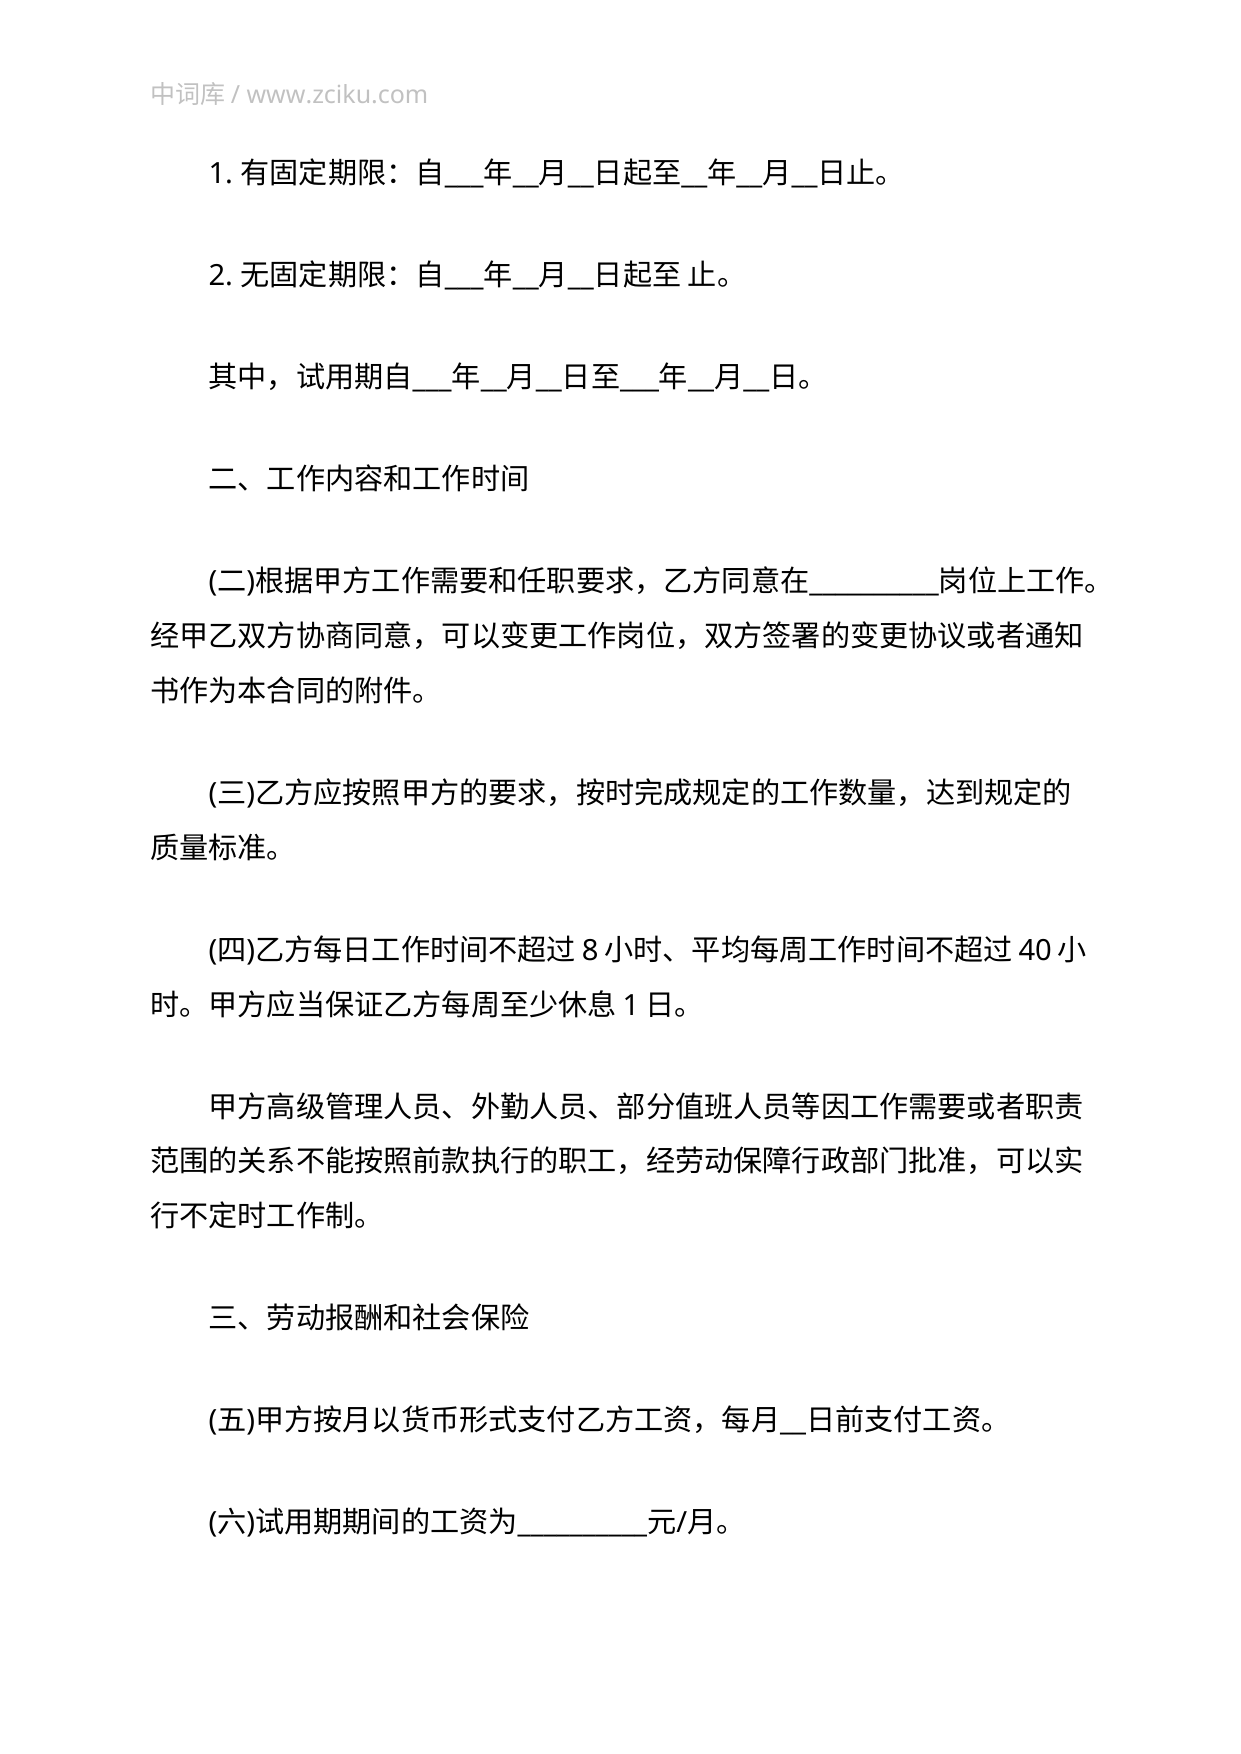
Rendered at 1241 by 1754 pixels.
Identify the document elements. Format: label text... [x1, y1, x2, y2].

text 1. 有固定期限：自___年__月__日起至__年__月__日止。 [150, 150, 1090, 192]
text 甲方高级管理人员、外勤人员、部分值班人员等因工作需要或者职责范围的关系不能按照前款执行的职工，经劳动保障行政部门批准，可以实行不定时工作制。 [150, 1083, 1090, 1235]
text 二、工作内容和工作时间 [150, 456, 1090, 498]
text 三、劳动报酬和社会保险 [150, 1295, 1090, 1337]
text 2. 无固定期限：自___年__月__日起至 止。 [150, 252, 1090, 294]
text (三)乙方应按照甲方的要求，按时完成规定的工作数量，达到规定的质量标准。 [150, 769, 1090, 867]
text (六)试用期期间的工资为__________元/月。 [150, 1498, 1090, 1541]
text (四)乙方每日工作时间不超过8小时、平均每周工作时间不超过40小时。甲方应当保证乙方每周至少休息1日。 [150, 926, 1090, 1023]
text (二)根据甲方工作需要和任职要求，乙方同意在__________岗位上工作。经甲乙双方协商同意，可以变更工作岗位，双方签署的变更协议或者通知书作为本合同的附件。 [150, 558, 1090, 710]
text (五)甲方按月以货币形式支付乙方工资，每月__日前支付工资。 [150, 1396, 1090, 1439]
text 其中，试用期自___年__月__日至___年__月__日。 [150, 354, 1090, 396]
